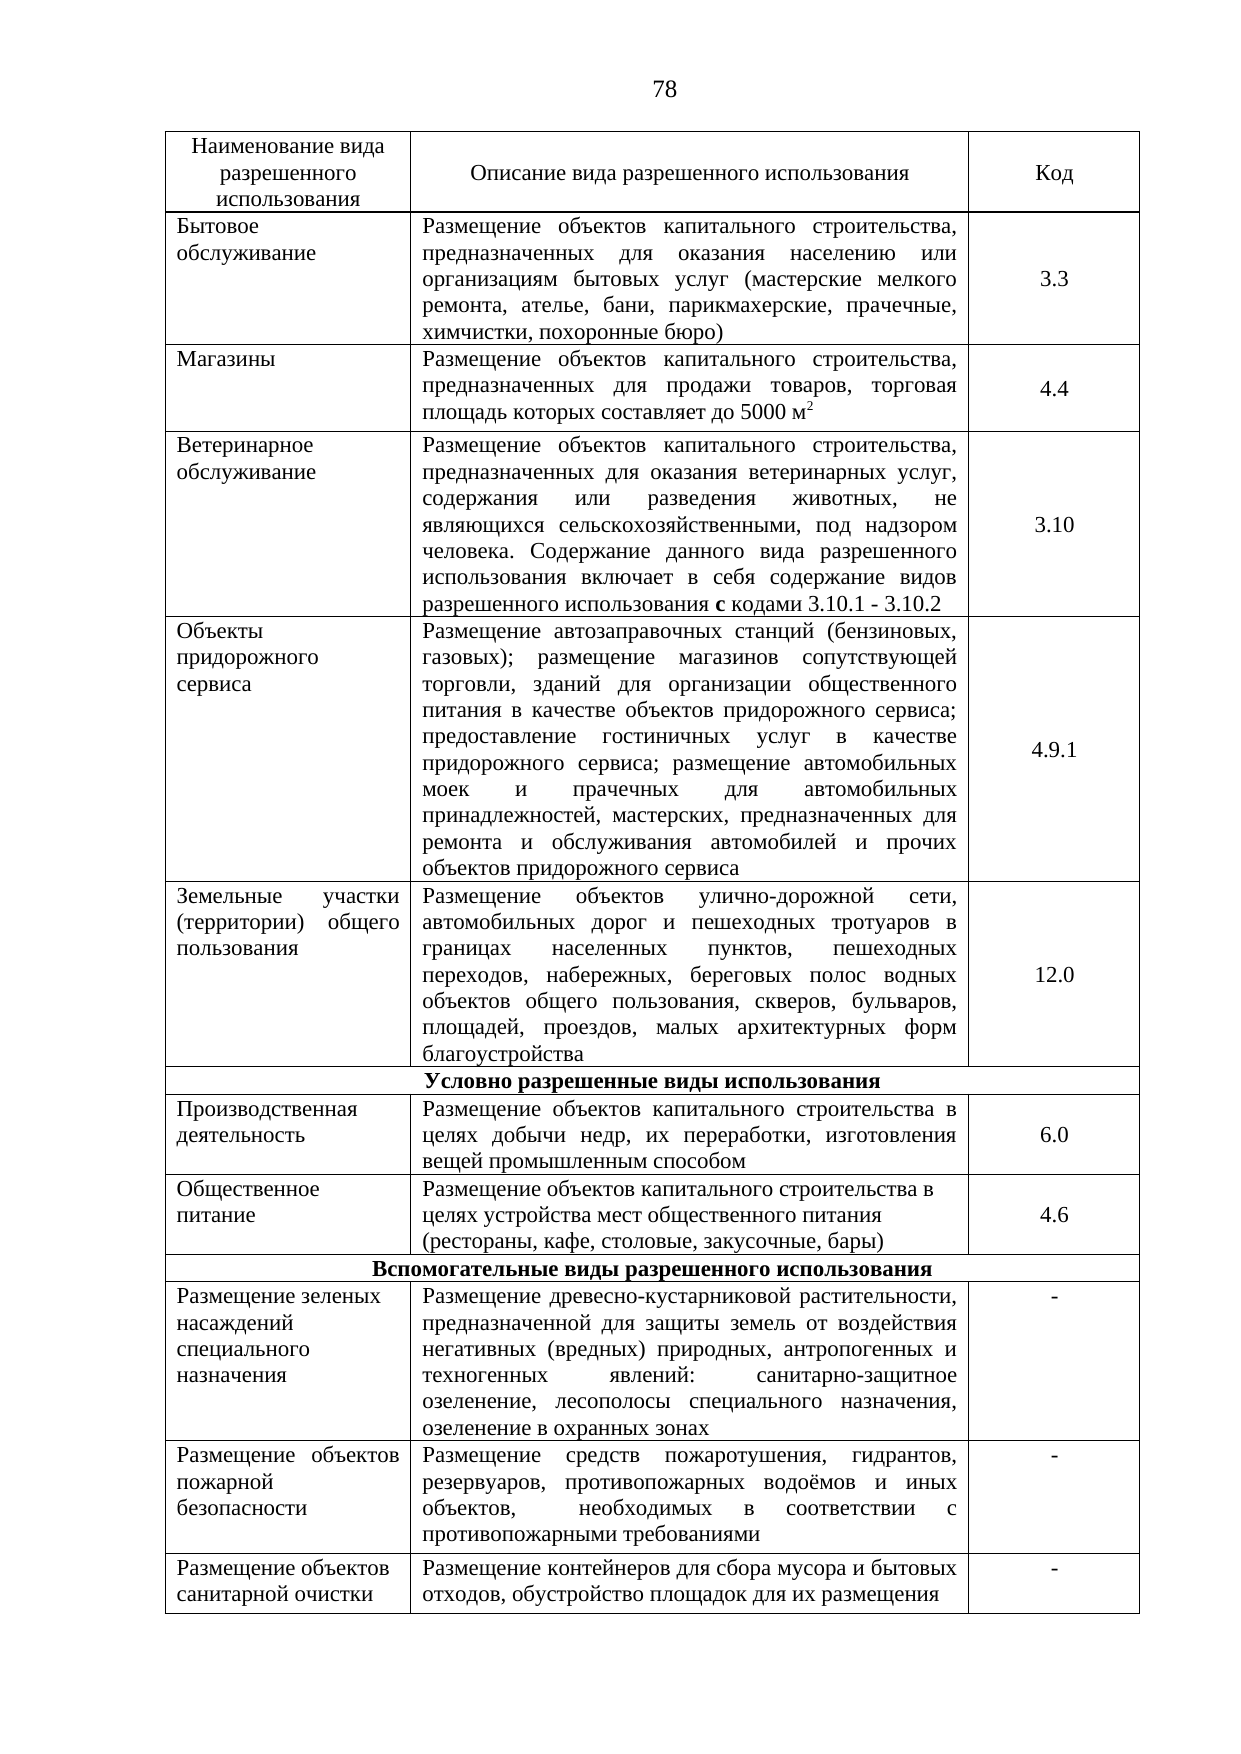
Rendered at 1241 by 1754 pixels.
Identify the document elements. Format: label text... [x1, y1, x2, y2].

table_cell - [969, 1282, 1139, 1440]
table_cell 3.3 [969, 213, 1139, 344]
table_cell Размещение контейнеров для сбора мусора и бытовых отходов, обустройство площадок для их размещения [411, 1554, 968, 1613]
table_cell Размещение зеленых насаждений специального назначения [166, 1282, 410, 1440]
table_cell Размещение объектов пожарной безопасности [166, 1441, 410, 1553]
table_cell - [969, 1441, 1139, 1553]
table_cell Размещение автозаправочных станций (бензиновых, газовых); размещение магазинов сопутствующей торговли, зданий для организации общественного питания в качестве объектов придорожного сервиса; предоставление гостиничных услуг в качестве придорожного сервиса; размещение автомобильных моек и прачечных для автомобильных принадлежностей, мастерских, предназначенных для ремонта и обслуживания автомобилей и прочих объектов придорожного сервиса [411, 617, 968, 881]
table_cell Общественное питание [166, 1175, 410, 1254]
table_cell Размещение объектов капитального строительства в целях добычи недр, их переработки, изготовления вещей промышленным способом [411, 1095, 968, 1174]
table_cell Размещение средств пожаротушения, гидрантов, резервуаров, противопожарных водоёмов и иных объектов, необходимых в соответствии с противопожарными требованиями [411, 1441, 968, 1553]
table_cell 3.10 [969, 432, 1139, 616]
table_cell 4.4 [969, 345, 1139, 431]
table_cell Условно разрешенные виды использования [166, 1067, 1139, 1093]
table_cell 12.0 [969, 882, 1139, 1066]
table_cell Производственная деятельность [166, 1095, 410, 1174]
table_cell 4.9.1 [969, 617, 1139, 881]
table_cell - [969, 1554, 1139, 1613]
table_cell Вспомогательные виды разрешенного использования [166, 1255, 1139, 1281]
table_header Код [969, 132, 1139, 211]
table_cell Размещение объектов капитального строительства, предназначенных для продажи товаров, торговая площадь которых составляет до 5000 м2 [411, 345, 968, 431]
table_cell Размещение древесно-кустарниковой растительности, предназначенной для защиты земель от воздействия негативных (вредных) природных, антропогенных и техногенных явлений: санитарно-защитное озеленение, лесополосы специального назначения, озеленение в охранных зонах [411, 1282, 968, 1440]
table_cell Размещение объектов капитального строительства в целях устройства мест общественного питания (рестораны, кафе, столовые, закусочные, бары) [411, 1175, 968, 1254]
table_header Описание вида разрешенного использования [411, 132, 968, 211]
table_cell Бытовое обслуживание [166, 213, 410, 344]
table_cell Магазины [166, 345, 410, 431]
table_cell Земельные участки (территории) общего пользования [166, 882, 410, 1066]
table_cell 4.6 [969, 1175, 1139, 1254]
table_cell Размещение объектов капитального строительства, предназначенных для оказания населению или организациям бытовых услуг (мастерские мелкого ремонта, ателье, бани, парикмахерские, прачечные, химчистки, похоронные бюро) [411, 213, 968, 344]
table_cell Размещение объектов санитарной очистки [166, 1554, 410, 1613]
table_cell Размещение объектов улично-дорожной сети, автомобильных дорог и пешеходных тротуаров в границах населенных пунктов, пешеходных переходов, набережных, береговых полос водных объектов общего пользования, скверов, бульваров, площадей, проездов, малых архитектурных форм благоустройства [411, 882, 968, 1066]
table_cell Ветеринарное обслуживание [166, 432, 410, 616]
table_header Наименование вида разрешенного использования [166, 132, 410, 211]
table_cell Объекты придорожного сервиса [166, 617, 410, 881]
table_cell 6.0 [969, 1095, 1139, 1174]
table_cell Размещение объектов капитального строительства, предназначенных для оказания ветеринарных услуг, содержания или разведения животных, не являющихся сельскохозяйственными, под надзором человека. Содержание данного вида разрешенного использования включает в себя содержание видов разрешенного использования с кодами 3.10.1 - 3.10.2 [411, 432, 968, 616]
